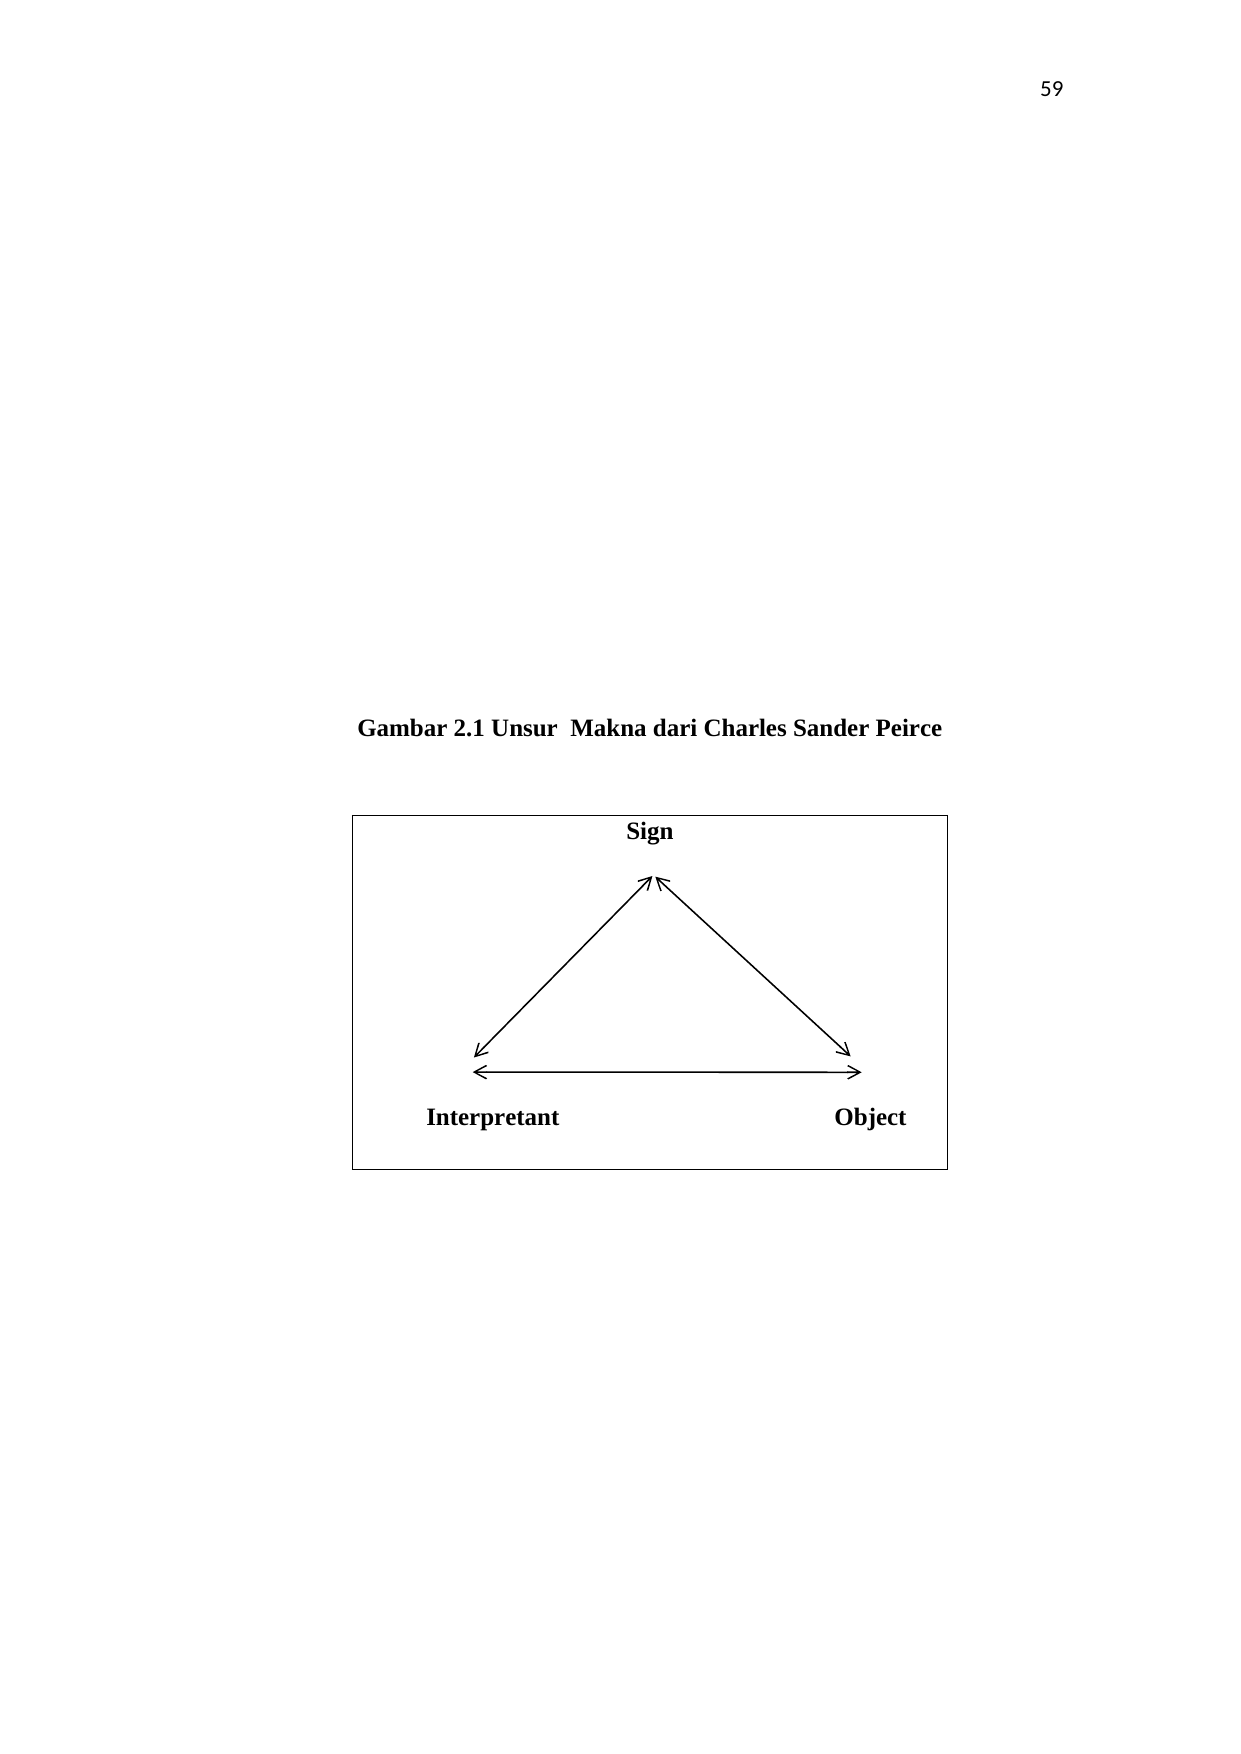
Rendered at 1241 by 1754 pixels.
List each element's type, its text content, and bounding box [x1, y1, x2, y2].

text Gambar 2.1 Unsur Makna dari Charles Sander Peirce [236, 713, 1063, 742]
table_header Sign Interpretant Object [353, 816, 947, 1169]
